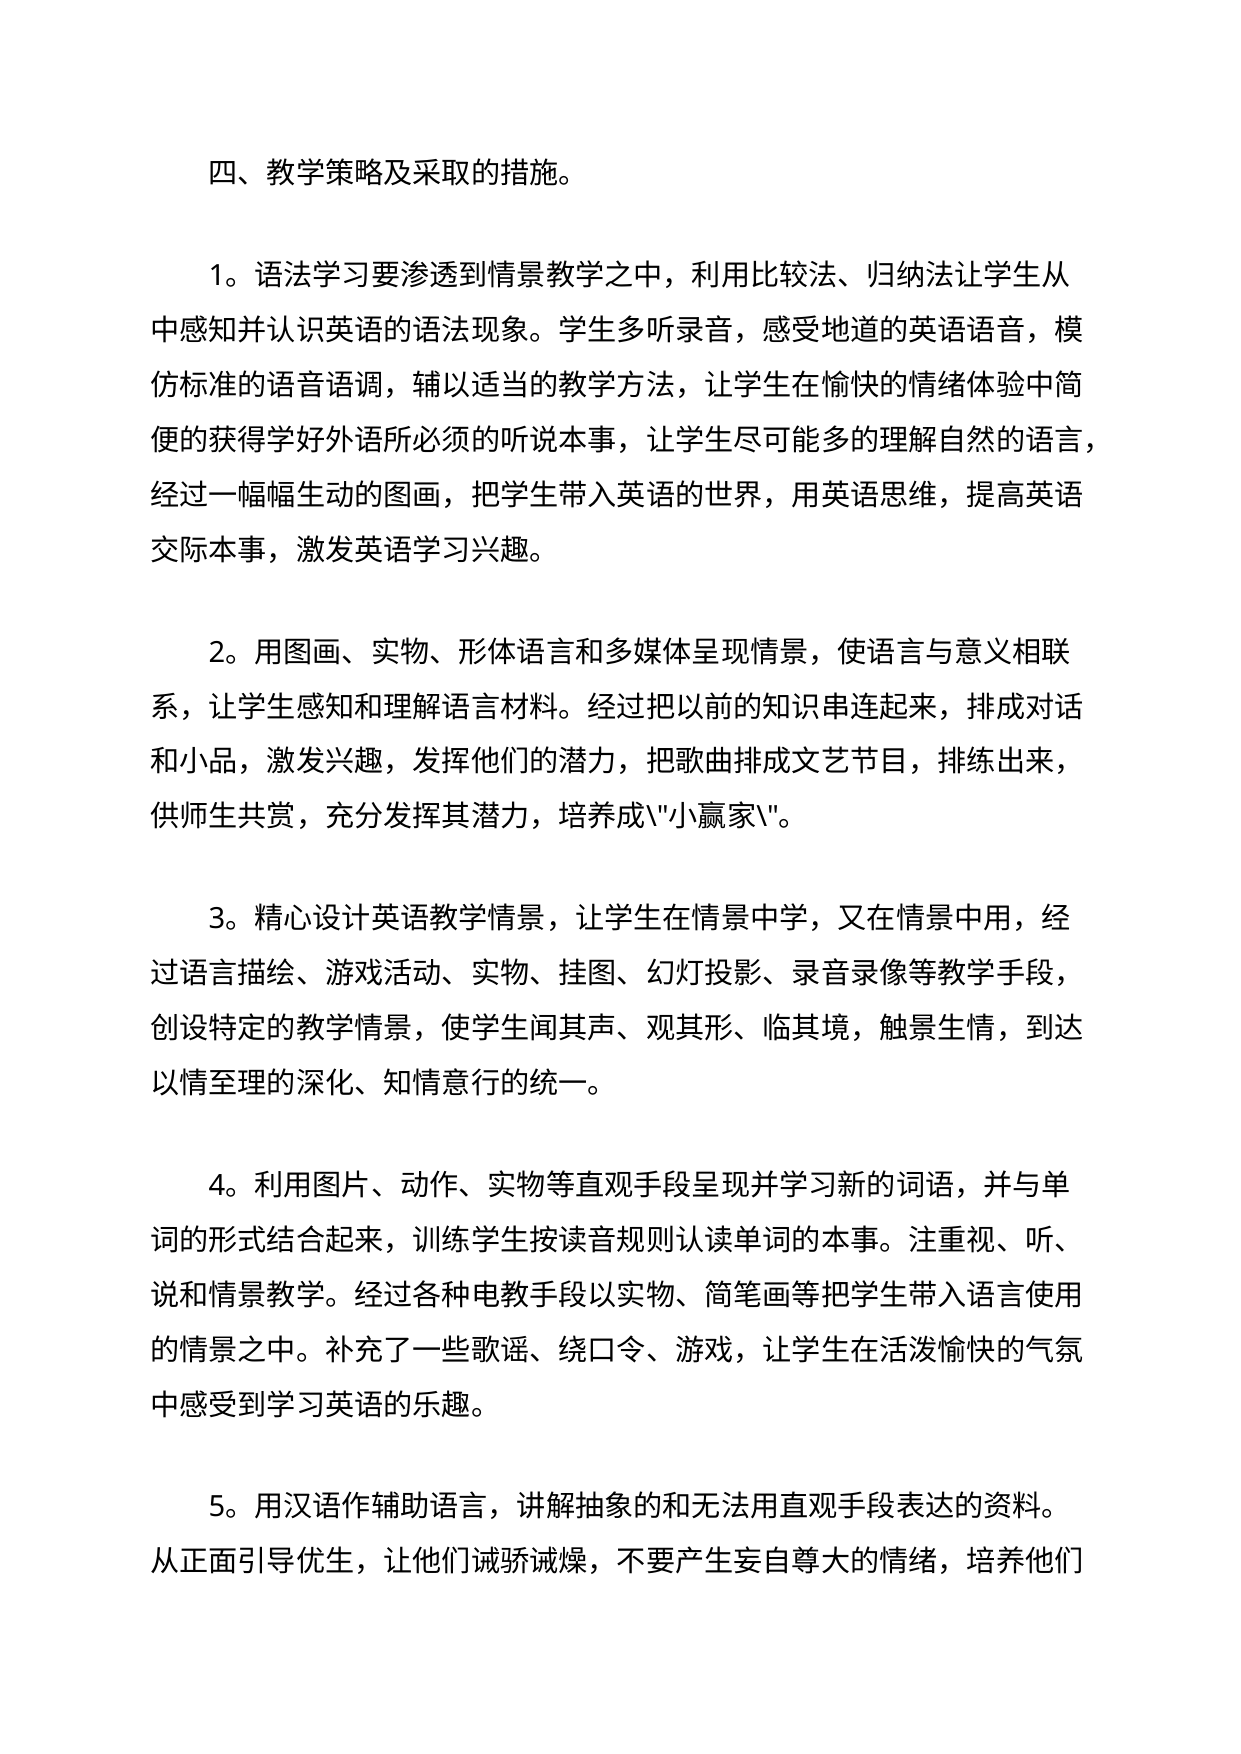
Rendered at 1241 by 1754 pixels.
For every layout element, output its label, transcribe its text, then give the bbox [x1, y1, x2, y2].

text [150, 1483, 1090, 1580]
text 2。用图画、实物、形体语言和多媒体呈现情景，使语言与意义相联系，让学生感知和理解语言材料。经过把以前的知识串连起来，排成对话和小品，激发兴趣，发挥他们的潜力，把歌曲排成文艺节目，排练出来，供师生共赏，充分发挥其潜力，培养成\"小赢家\"。 [150, 628, 1090, 835]
text 1。语法学习要渗透到情景教学之中，利用比较法、归纳法让学生从中感知并认识英语的语法现象。学生多听录音，感受地道的英语语音，模仿标准的语音语调，辅以适当的教学方法，让学生在愉快的情绪体验中简便的获得学好外语所必须的听说本事，让学生尽可能多的理解自然的语言，经过一幅幅生动的图画，把学生带入英语的世界，用英语思维，提高英语交际本事，激发英语学习兴趣。 [150, 252, 1090, 569]
text 四、教学策略及采取的措施。 [150, 150, 1090, 192]
text 3。精心设计英语教学情景，让学生在情景中学，又在情景中用，经过语言描绘、游戏活动、实物、挂图、幻灯投影、录音录像等教学手段，创设特定的教学情景，使学生闻其声、观其形、临其境，触景生情，到达以情至理的深化、知情意行的统一。 [150, 895, 1090, 1102]
text 4。利用图片、动作、实物等直观手段呈现并学习新的词语，并与单词的形式结合起来，训练学生按读音规则认读单词的本事。注重视、听、说和情景教学。经过各种电教手段以实物、简笔画等把学生带入语言使用的情景之中。补充了一些歌谣、绕口令、游戏，让学生在活泼愉快的气氛中感受到学习英语的乐趣。 [150, 1161, 1090, 1423]
